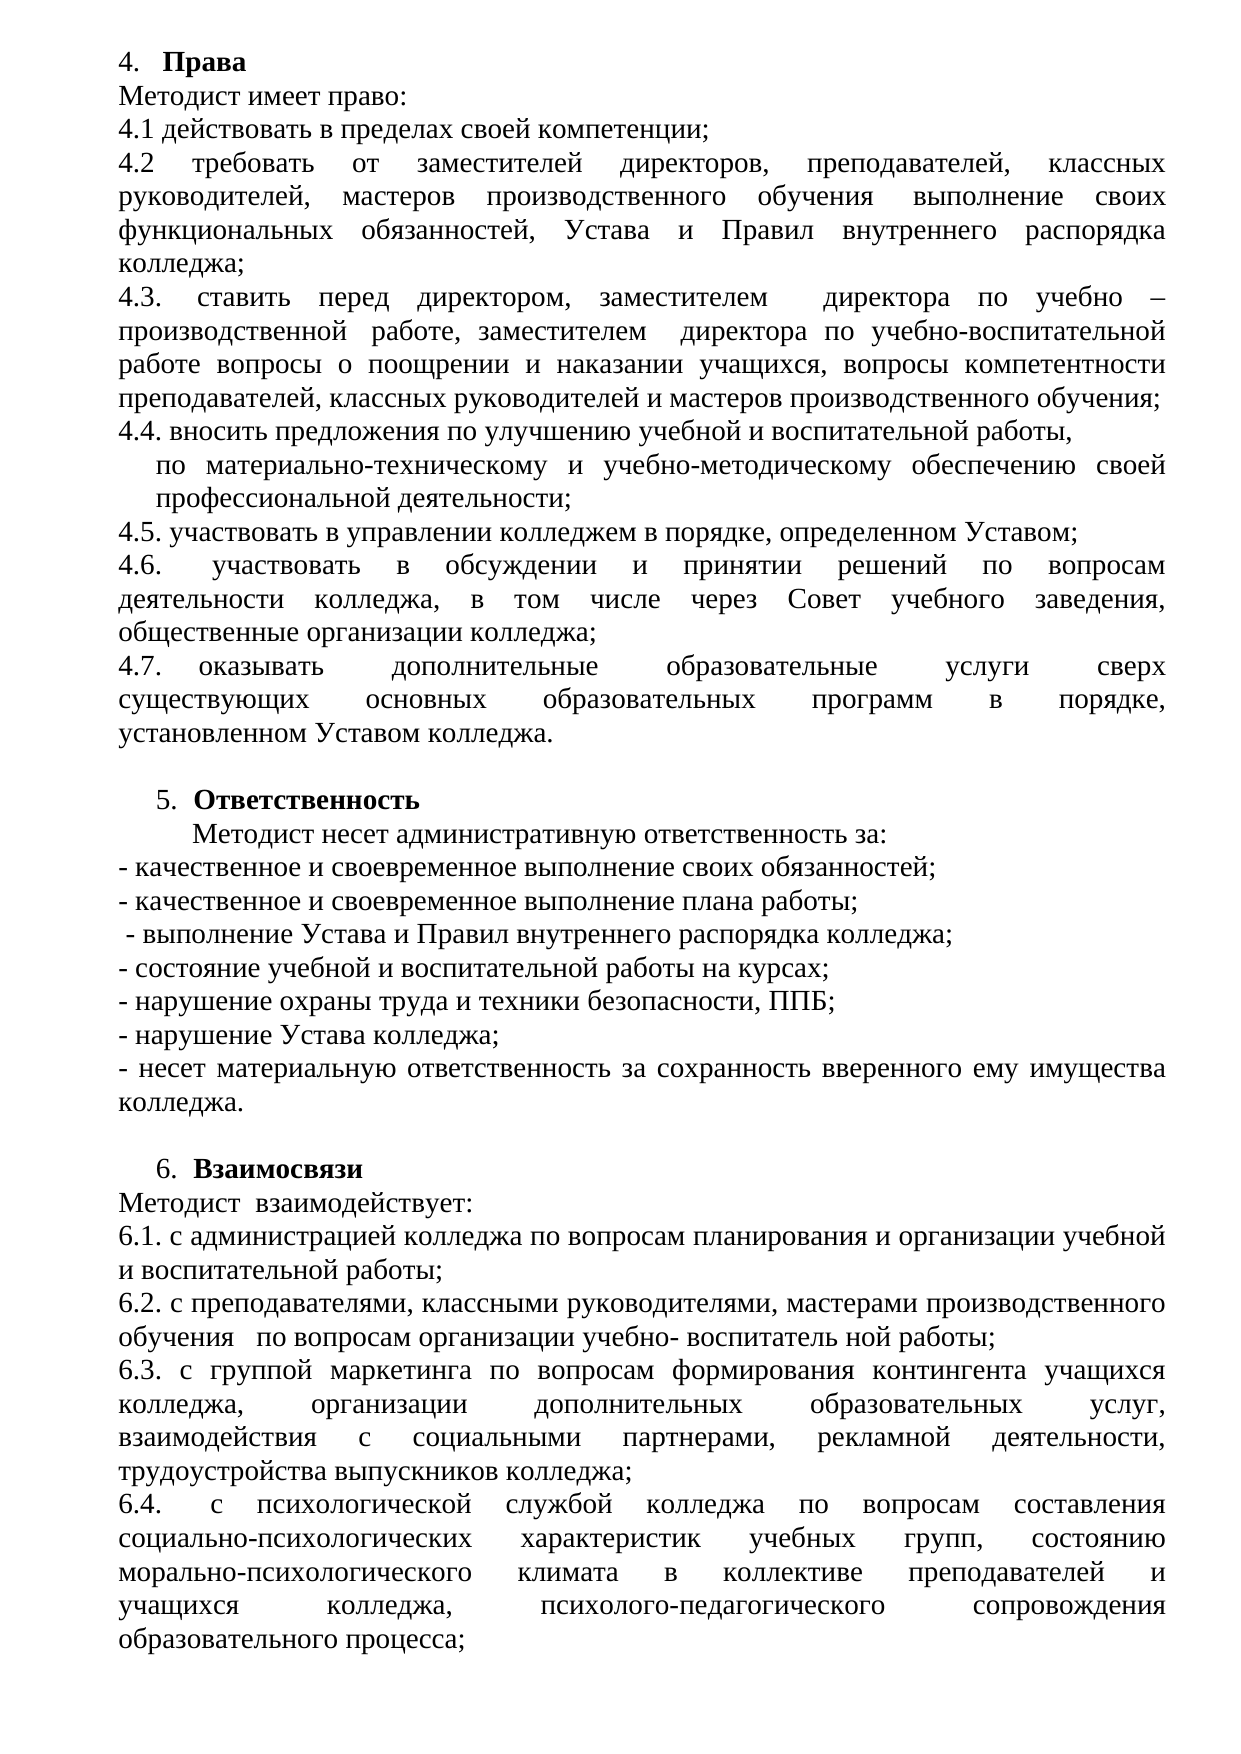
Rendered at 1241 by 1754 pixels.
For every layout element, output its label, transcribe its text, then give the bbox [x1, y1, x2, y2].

text 4.1 действовать в пределах своей компетенции; [118, 111, 1167, 145]
text - качественное и своевременное выполнение своих обязанностей; [118, 849, 1167, 883]
text 6.4. с психологической службой колледжа по вопросам составления социально-психологических характеристик учебных групп, состоянию морально-психологического климата в коллективе преподавателей и учащихся колледжа, психолого-педагогического сопровождения образовательного процесса; [118, 1487, 1167, 1654]
text 4.6. участвовать в обсуждении и принятии решений по вопросам деятельности колледжа, в том числе через Совет учебного заведения, общественные организации колледжа; [118, 547, 1167, 648]
text по материально-техническому и учебно-методическому обеспечению своей профессиональной деятельности; [156, 447, 1167, 514]
text 4.4. вносить предложения по улучшению учебной и воспитательной работы, [118, 413, 1167, 447]
text - выполнение Устава и Правил внутреннего распорядка колледжа; [118, 916, 1167, 950]
text 4.3. ставить перед директором, заместителем директора по учебно –производственной работе, заместителем директора по учебно-воспитательной работе вопросы о поощрении и наказании учащихся, вопросы компетентности преподавателей, классных руководителей и мастеров производственного обучения; [118, 279, 1167, 413]
text 6.3. с группой маркетинга по вопросам формирования контингента учащихся колледжа, организации дополнительных образовательных услуг, взаимодействия с социальными партнерами, рекламной деятельности, трудоустройства выпускников колледжа; [118, 1352, 1167, 1487]
list Права [118, 44, 1167, 78]
text 6.1. с администрацией колледжа по вопросам планирования и организации учебной и воспитательной работы; [118, 1218, 1167, 1285]
text Методист несет административную ответственность за: [118, 816, 1167, 849]
text 4.7. оказывать дополнительные образовательные услуги сверх существующих основных образовательных программ в порядке, установленном Уставом колледжа. [118, 648, 1167, 749]
list Взаимосвязи [156, 1151, 1167, 1185]
text 4.5. участвовать в управлении колледжем в порядке, определенном Уставом; [118, 514, 1167, 547]
text - качественное и своевременное выполнение плана работы; [118, 883, 1167, 916]
text - несет материальную ответственность за сохранность вверенного ему имущества колледжа. [118, 1051, 1167, 1118]
text - нарушение охраны труда и техники безопасности, ППБ; [118, 983, 1167, 1017]
text Методист взаимодействует: [118, 1185, 1167, 1218]
text - нарушение Устава колледжа; [118, 1017, 1167, 1051]
text 4.2 требовать от заместителей директоров, преподавателей, классных руководителей, мастеров производственного обучения выполнение своих функциональных обязанностей, Устава и Правил внутреннего распорядка колледжа; [118, 145, 1167, 279]
text - состояние учебной и воспитательной работы на курсах; [118, 950, 1167, 983]
text 6.2. с преподавателями, классными руководителями, мастерами производственного обучения по вопросам организации учебно- воспитатель ной работы; [118, 1285, 1167, 1352]
text Методист имеет право: [118, 78, 1167, 111]
list Ответственность [156, 782, 1167, 816]
